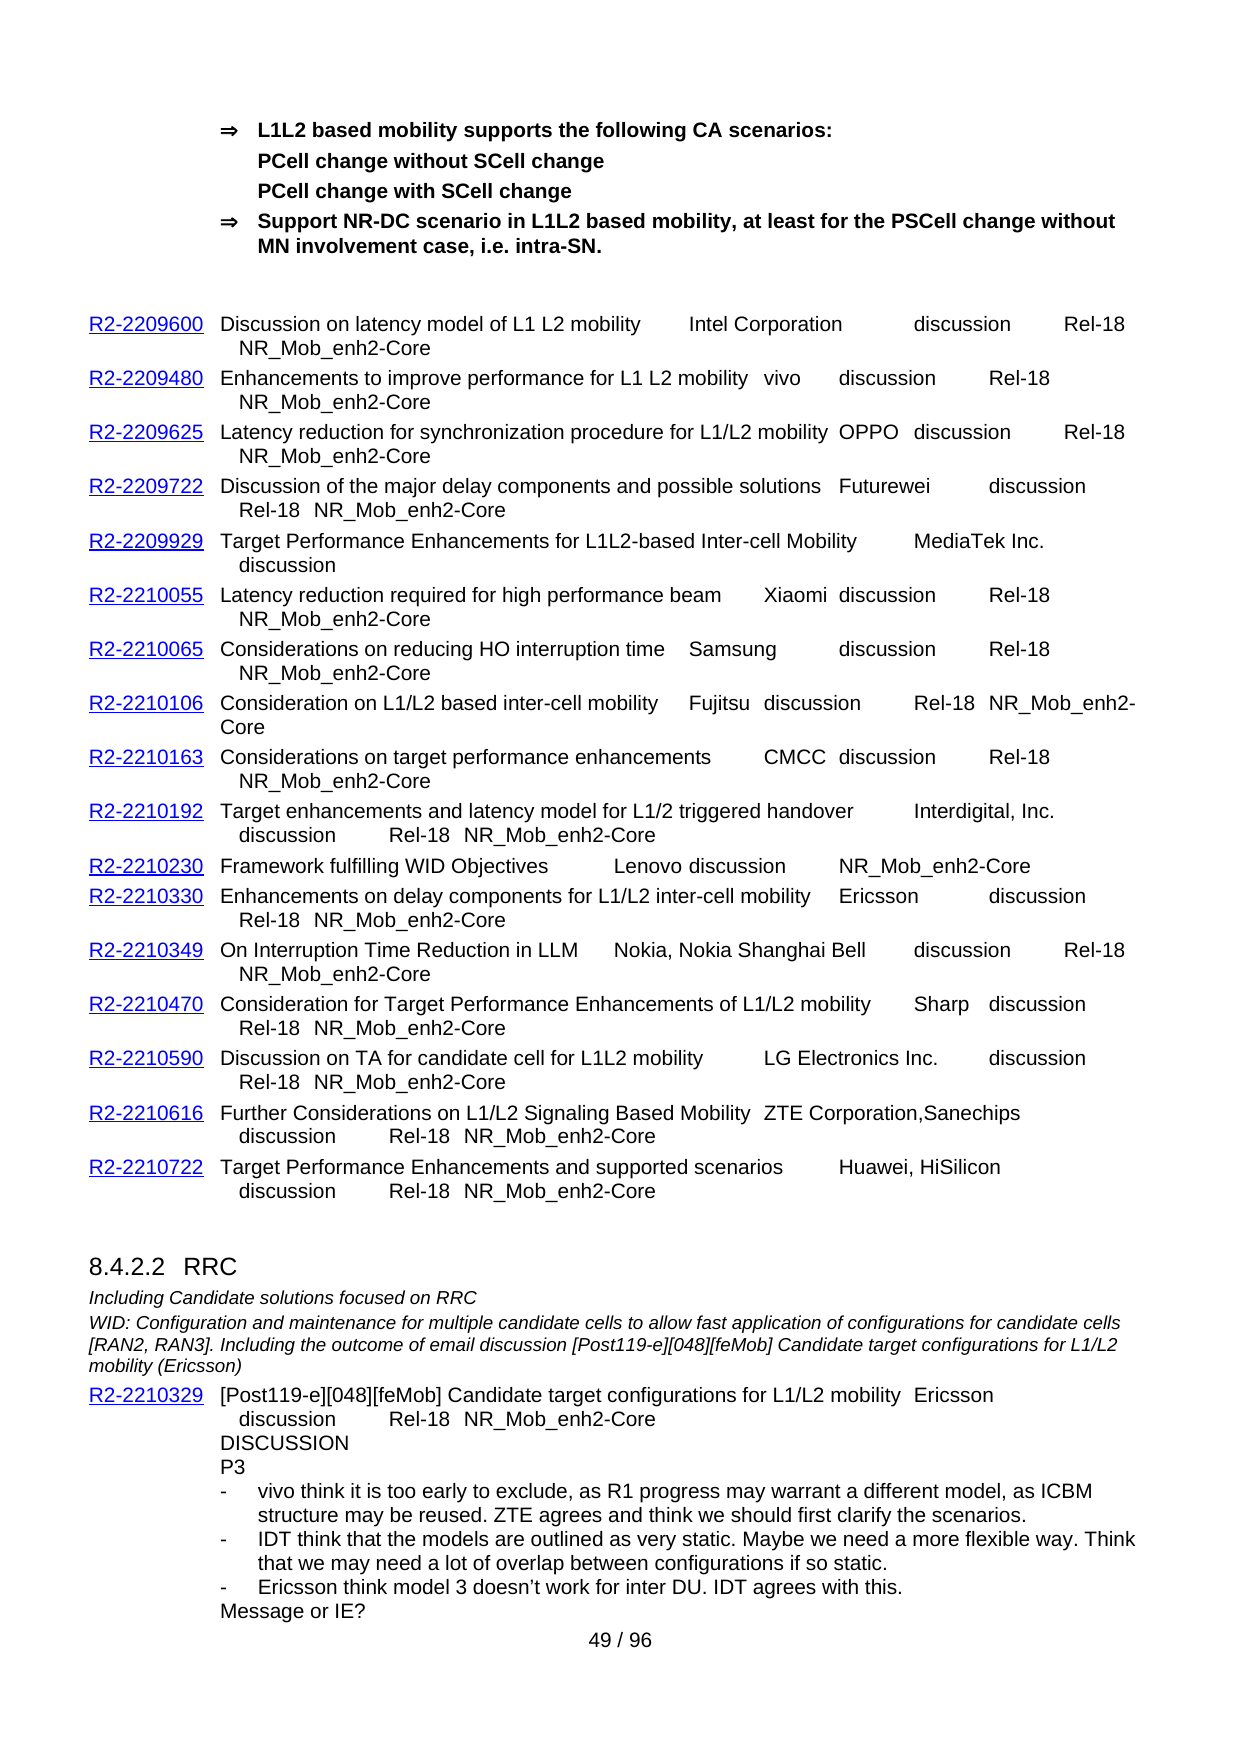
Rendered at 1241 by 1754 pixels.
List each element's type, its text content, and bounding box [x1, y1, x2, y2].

title R2-2210470 Consideration for Target Performance Enhancements of L1/L2 mobility Sharp discussion Rel-18 NR_Mob_enh2-Core [89, 992, 1152, 1040]
title R2-2209480 Enhancements to improve performance for L1 L2 mobility vivo discussion Rel-18 NR_Mob_enh2-Core [89, 366, 1152, 414]
text Message or IE? [220, 1599, 1152, 1623]
title R2-2210329 [Post119-e][048][feMob] Candidate target configurations for L1/L2 mobility Ericsson discussion Rel-18 NR_Mob_enh2-Core [89, 1383, 1152, 1431]
title R2-2210106 Consideration on L1/L2 based inter-cell mobility Fujitsu discussion Rel-18 NR_Mob_enh2-Core [89, 691, 1152, 739]
text - vivo think it is too early to exclude, as R1 progress may warrant a different model, as ICBM structure may be reused. ZTE agrees and think we should first clarify the scenarios. [220, 1479, 1152, 1527]
text WID: Configuration and maintenance for multiple candidate cells to allow fast application of configurations for candidate cells [RAN2, RAN3]. Including the outcome of email discussion [Post119-e][048][feMob] Candidate target configurations for L1/L2 mobility (Ericsson) [89, 1312, 1152, 1377]
title R2-2210722 Target Performance Enhancements and supported scenarios Huawei, HiSilicon discussion Rel-18 NR_Mob_enh2-Core [89, 1154, 1152, 1202]
title R2-2209600 Discussion on latency model of L1 L2 mobility Intel Corporation discussion Rel-18 NR_Mob_enh2-Core [89, 312, 1152, 360]
title R2-2210065 Considerations on reducing HO interruption time Samsung discussion Rel-18 NR_Mob_enh2-Core [89, 637, 1152, 685]
title R2-2210192 Target enhancements and latency model for L1/2 triggered handover Interdigital, Inc. discussion Rel-18 NR_Mob_enh2-Core [89, 799, 1152, 847]
text L1L2 based mobility supports the following CA scenarios: [220, 118, 1152, 143]
text DISCUSSION [220, 1431, 1152, 1455]
text P3 [220, 1455, 1152, 1479]
list PCell change without SCell change [257, 149, 1152, 173]
title R2-2210349 On Interruption Time Reduction in LLM Nokia, Nokia Shanghai Bell discussion Rel-18 NR_Mob_enh2-Core [89, 938, 1152, 986]
title R2-2210163 Considerations on target performance enhancements CMCC discussion Rel-18 NR_Mob_enh2-Core [89, 745, 1152, 793]
text - Ericsson think model 3 doesn’t work for inter DU. IDT agrees with this. [220, 1575, 1152, 1599]
text Support NR-DC scenario in L1L2 based mobility, at least for the PSCell change without MN involvement case, i.e. intra-SN. [220, 209, 1152, 258]
text - IDT think that the models are outlined as very static. Maybe we need a more flexible way. Think that we may need a lot of overlap between configurations if so static. [220, 1527, 1152, 1575]
title R2-2209625 Latency reduction for synchronization procedure for L1/L2 mobility OPPO discussion Rel-18 NR_Mob_enh2-Core [89, 420, 1152, 468]
text Including Candidate solutions focused on RRC [89, 1286, 1152, 1308]
title R2-2210330 Enhancements on delay components for L1/L2 inter-cell mobility Ericsson discussion Rel-18 NR_Mob_enh2-Core [89, 884, 1152, 932]
title R2-2210616 Further Considerations on L1/L2 Signaling Based Mobility ZTE Corporation,Sanechips discussion Rel-18 NR_Mob_enh2-Core [89, 1100, 1152, 1148]
list PCell change with SCell change [257, 179, 1152, 203]
subtitle 8.4.2.2 RRC [89, 1251, 1152, 1280]
title R2-2210590 Discussion on TA for candidate cell for L1L2 mobility LG Electronics Inc. discussion Rel-18 NR_Mob_enh2-Core [89, 1046, 1152, 1094]
title R2-2209722 Discussion of the major delay components and possible solutions Futurewei discussion Rel-18 NR_Mob_enh2-Core [89, 474, 1152, 522]
title R2-2210230 Framework fulfilling WID Objectives Lenovo discussion NR_Mob_enh2-Core [89, 853, 1152, 877]
title R2-2209929 Target Performance Enhancements for L1L2-based Inter-cell Mobility MediaTek Inc. discussion [89, 528, 1152, 576]
title R2-2210055 Latency reduction required for high performance beam Xiaomi discussion Rel-18 NR_Mob_enh2-Core [89, 583, 1152, 631]
